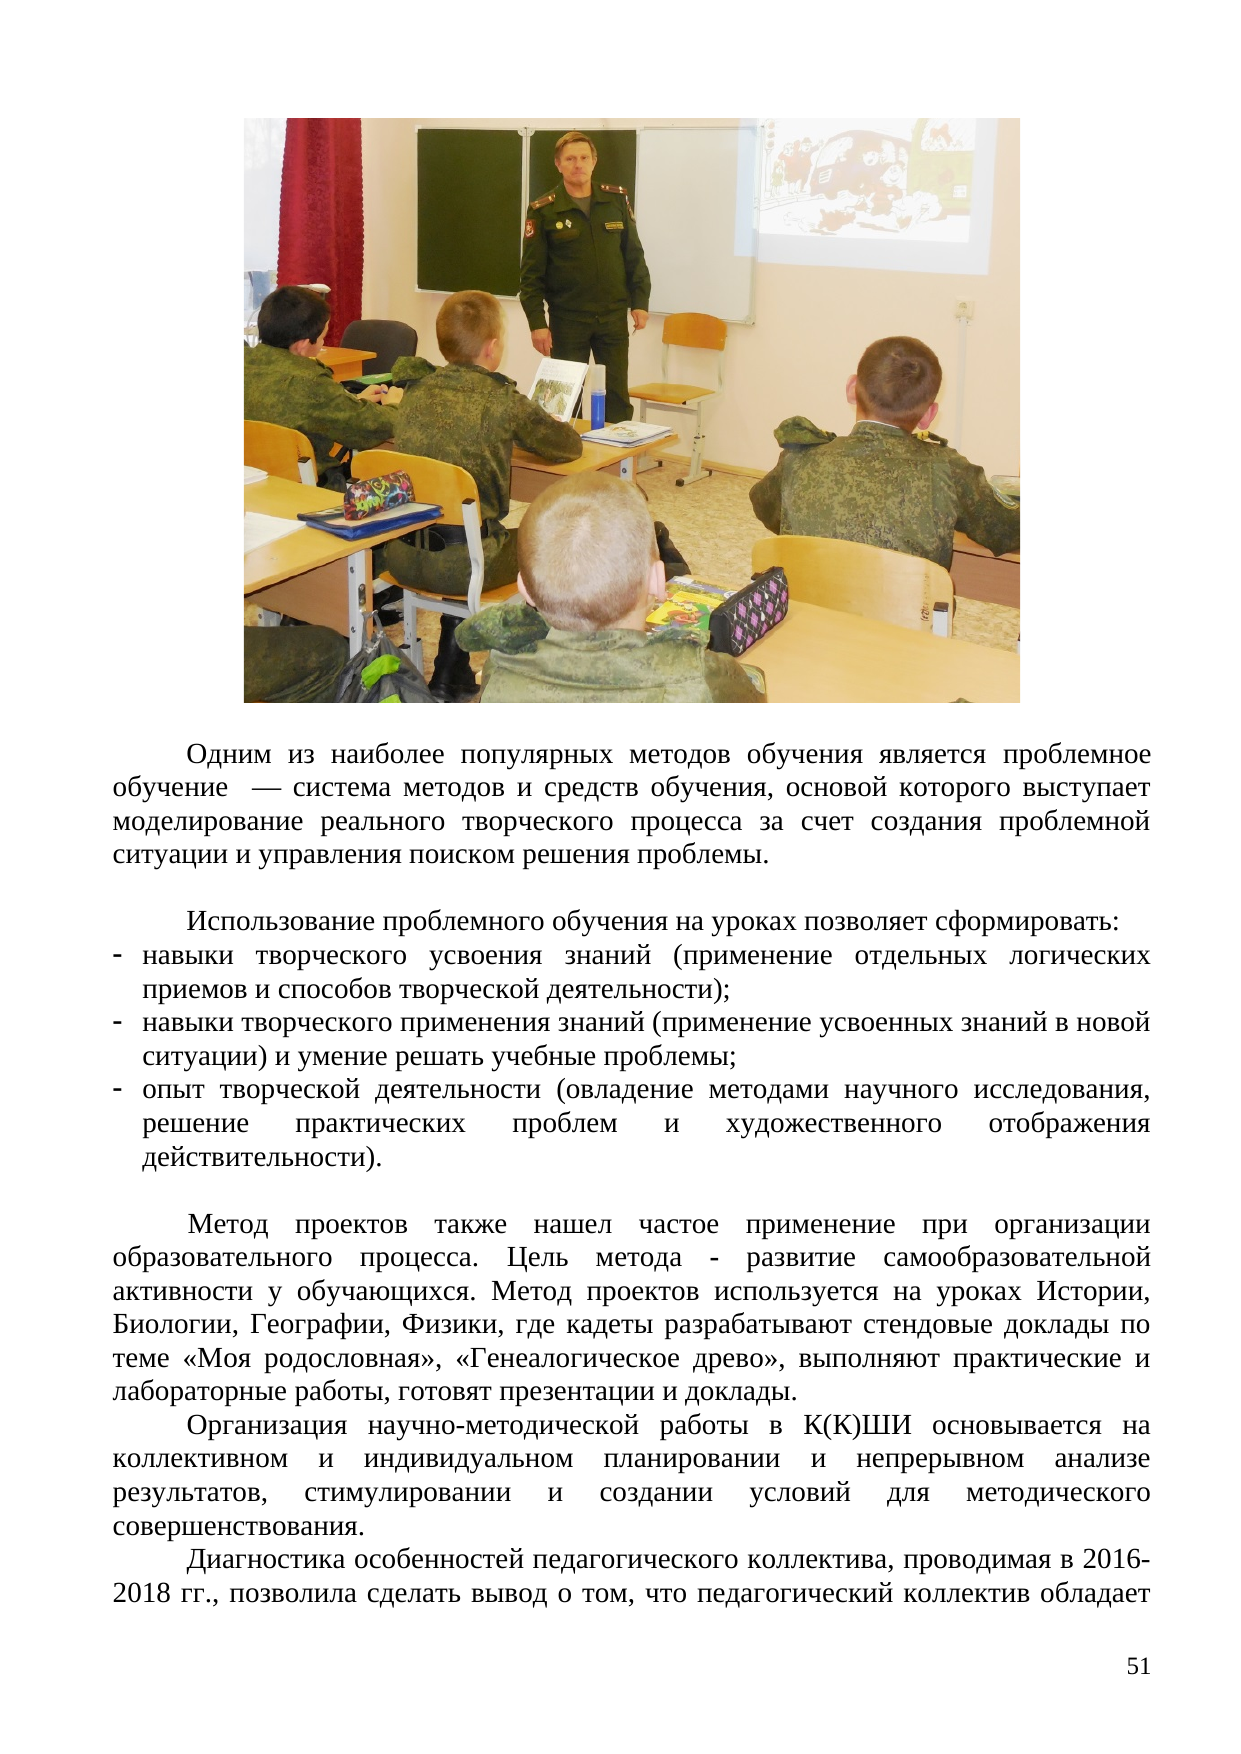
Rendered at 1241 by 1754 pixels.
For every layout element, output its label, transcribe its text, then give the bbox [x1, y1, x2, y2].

list опыт творческой деятельности (овладение методами научного исследования, решение практических проблем и художественного отображения действительности). [112, 1071, 1152, 1172]
text Организация научно-методической работы в К(К)ШИ основывается на коллективном и индивидуальном планировании и непрерывном анализе результатов, стимулировании и создании условий для методического совершенствования. [112, 1407, 1152, 1541]
text Использование проблемного обучения на уроках позволяет сформировать: [112, 903, 1152, 937]
list навыки творческого применения знаний (применение усвоенных знаний в новой ситуации) и умение решать учебные проблемы; [112, 1004, 1152, 1071]
list навыки творческого усвоения знаний (применение отдельных логических приемов и способов творческой деятельности); [112, 937, 1152, 1004]
text Одним из наиболее популярных методов обучения является проблемное обучение — система методов и средств обучения, основой которого выступает моделирование реального творческого процесса за счет создания проблемной ситуации и управления поиском решения проблемы. [112, 736, 1152, 870]
text Метод проектов также нашел частое применение при организации образовательного процесса. Цель метода - развитие самообразовательной активности у обучающихся. Метод проектов используется на уроках Истории, Биологии, Географии, Физики, где кадеты разрабатывают стендовые доклады по теме «Моя родословная», «Генеалогическое древо», выполняют практические и лабораторные работы, готовят презентации и доклады. [112, 1206, 1152, 1407]
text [112, 1541, 1152, 1608]
picture [243, 118, 1021, 703]
